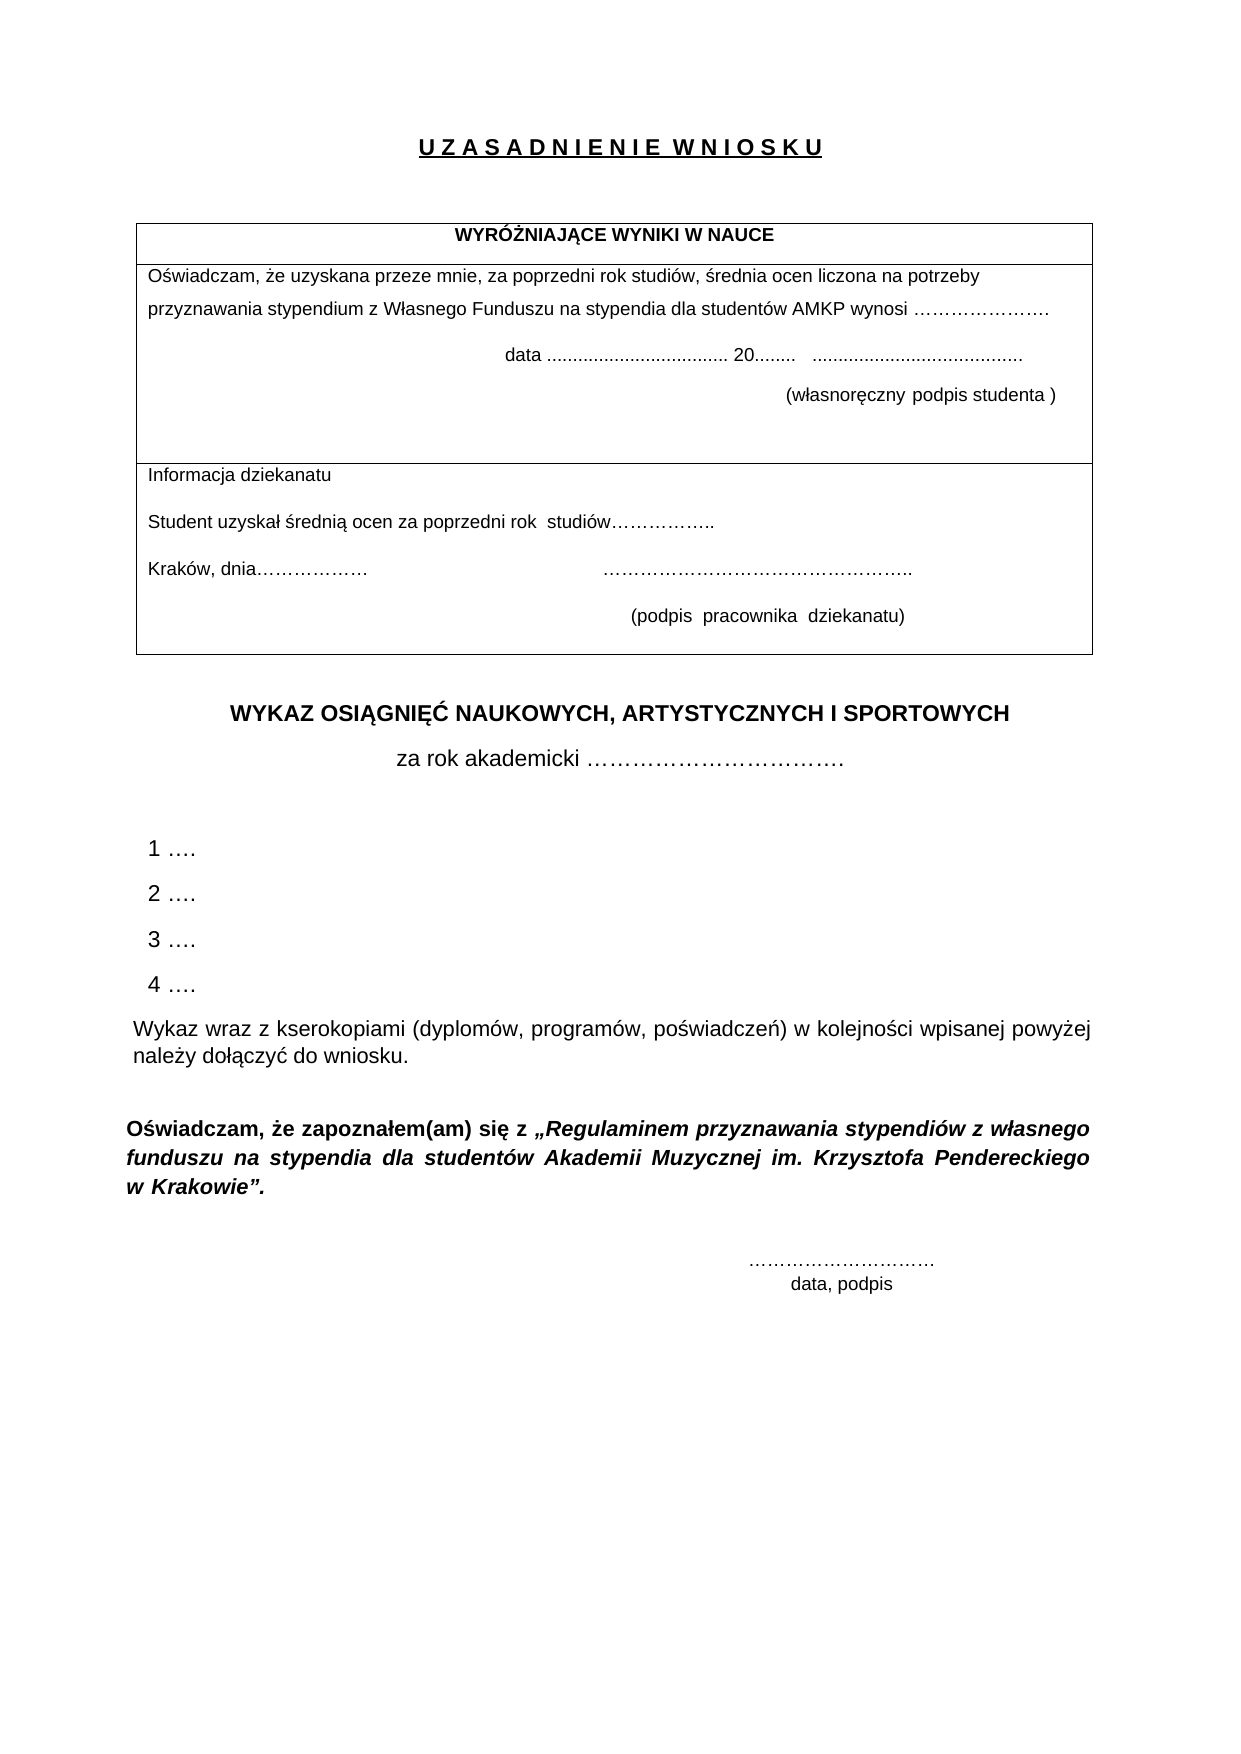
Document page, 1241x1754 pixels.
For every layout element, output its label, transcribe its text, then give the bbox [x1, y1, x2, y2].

text Wykaz wraz z kserokopiami (dyplomów, programów, poświadczeń) w kolejności wpisanej powyżej należy dołączyć do wniosku. [133, 1016, 1093, 1068]
text 4 …. [148, 971, 1093, 997]
list Oświadczam, że zapoznałem(am) się z „Regulaminem przyznawania stypendiów z własnego funduszu na stypendia dla studentów Akademii Muzycznej im. Krzysztofa Pendereckiego w Krakowie”. [126, 1116, 1093, 1199]
list data, podpis [694, 1272, 989, 1294]
text 3 …. [148, 926, 1093, 952]
list ………………………… [694, 1249, 989, 1271]
table_cell Oświadczam, że uzyskana przeze mnie, za poprzedni rok studiów, średnia ocen liczona na potrzeby przyznawania stypendium z Własnego Funduszu na stypendia dla studentów AMKP wynosi …………………. data ................................... 20........ (własnoręczny podpis studenta ) [137, 265, 1092, 463]
text WYKAZ OSIĄGNIĘĆ NAUKOWYCH, ARTYSTYCZNYCH I SPORTOWYCH [148, 700, 1093, 726]
text 2 …. [148, 880, 1093, 907]
text 1 …. [148, 835, 1093, 862]
text U Z A S A D N I E N I E W N I O S K U [148, 133, 1093, 160]
text za rok akademicki ……………………………. [148, 745, 1093, 771]
table_header WYRÓŻNIAJĄCE WYNIKI W NAUCE [137, 224, 1092, 264]
table_cell Informacja dziekanatu Student uzyskał średnią ocen za poprzedni rok studiów…………….. Kraków, dnia……………… ………………………………………….. (podpis pracownika dziekanatu) [137, 464, 1092, 654]
